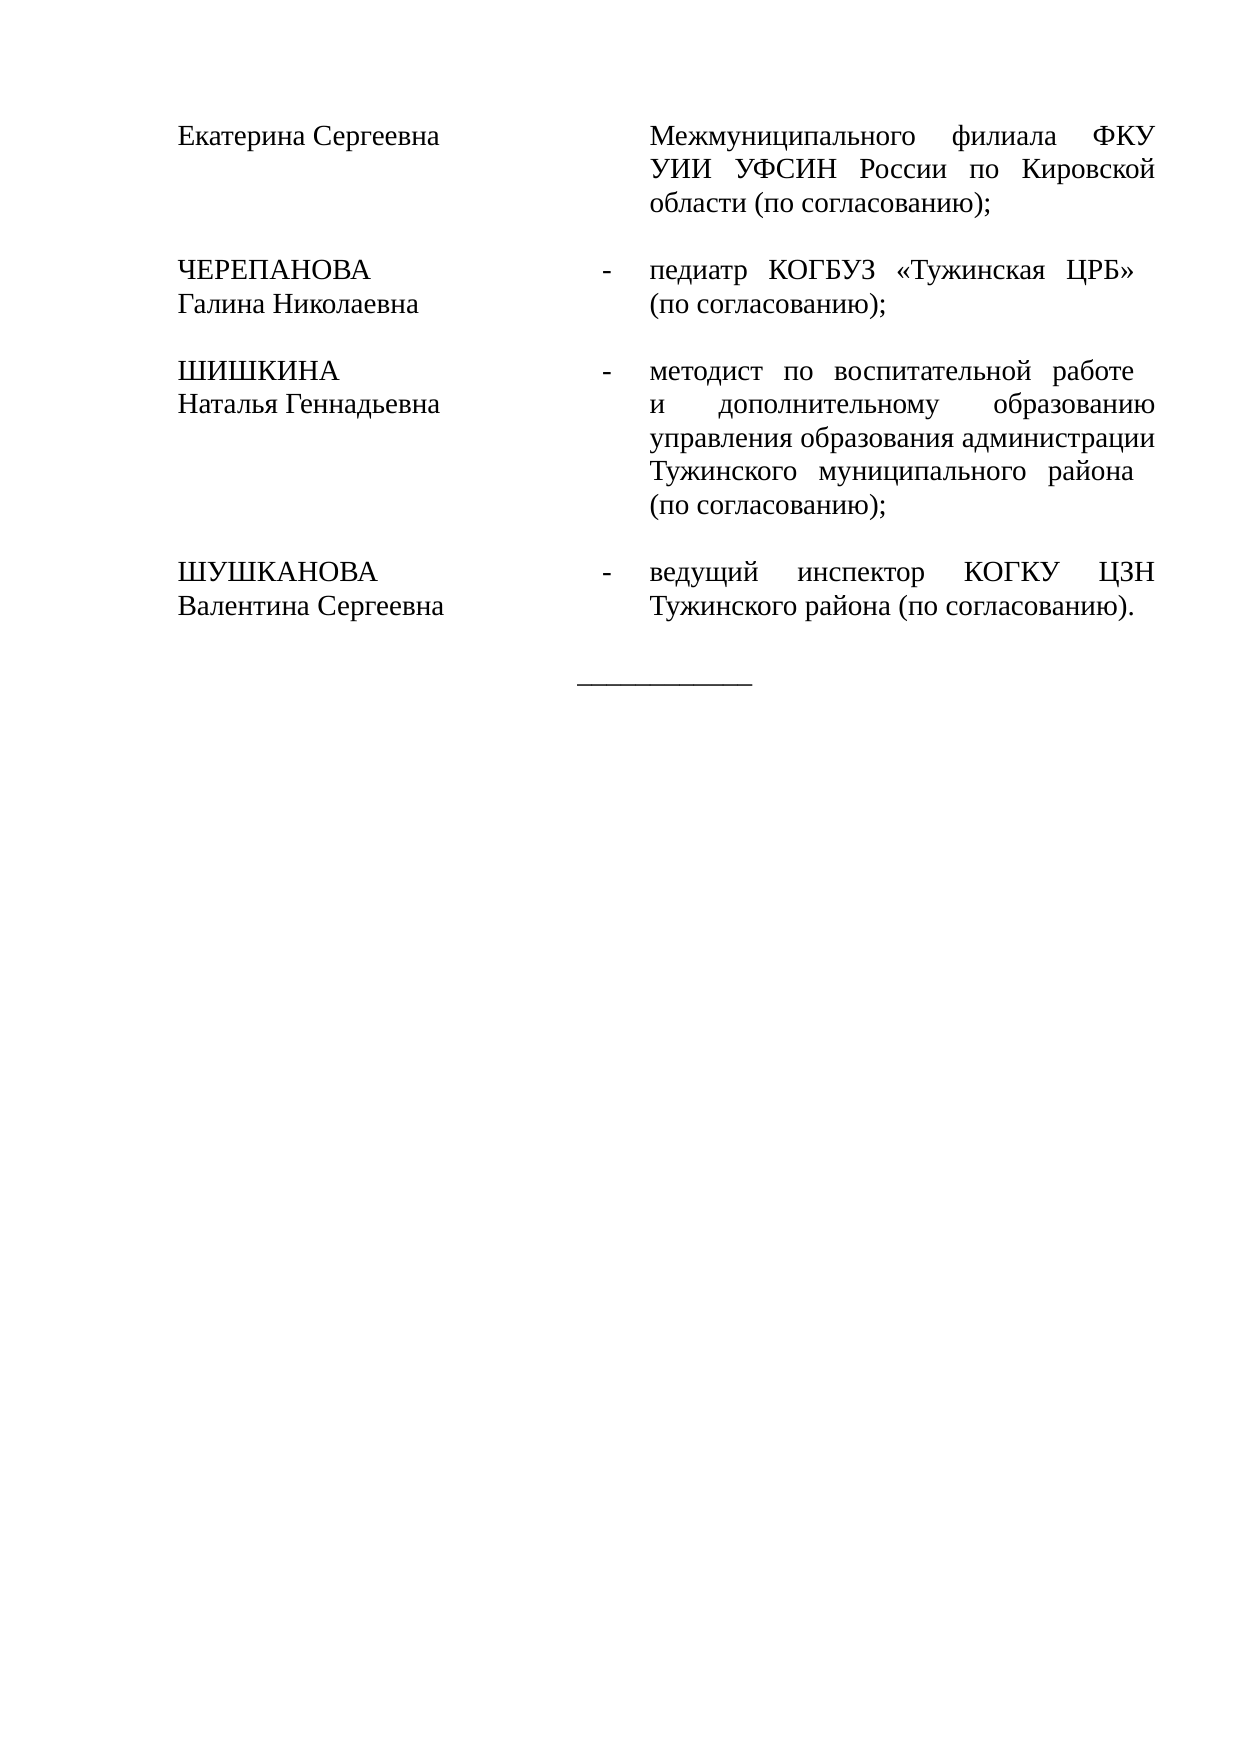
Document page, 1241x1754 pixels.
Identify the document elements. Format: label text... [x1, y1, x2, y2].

text ____________ [177, 655, 1152, 688]
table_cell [638, 118, 1167, 319]
table_cell - - [591, 118, 638, 319]
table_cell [166, 118, 591, 319]
table_cell методист по воспитательной работе и дополнительному образованию управления образования администрации Тужинского муниципального района (по согласованию); ведущий инспектор КОГКУ ЦЗН Тужинского района (по согласованию). [638, 319, 1167, 621]
table_cell ШИШКИНА Наталья Геннадьевна ШУШКАНОВА Валентина Сергеевна [166, 319, 591, 621]
table_cell - - [591, 319, 638, 621]
